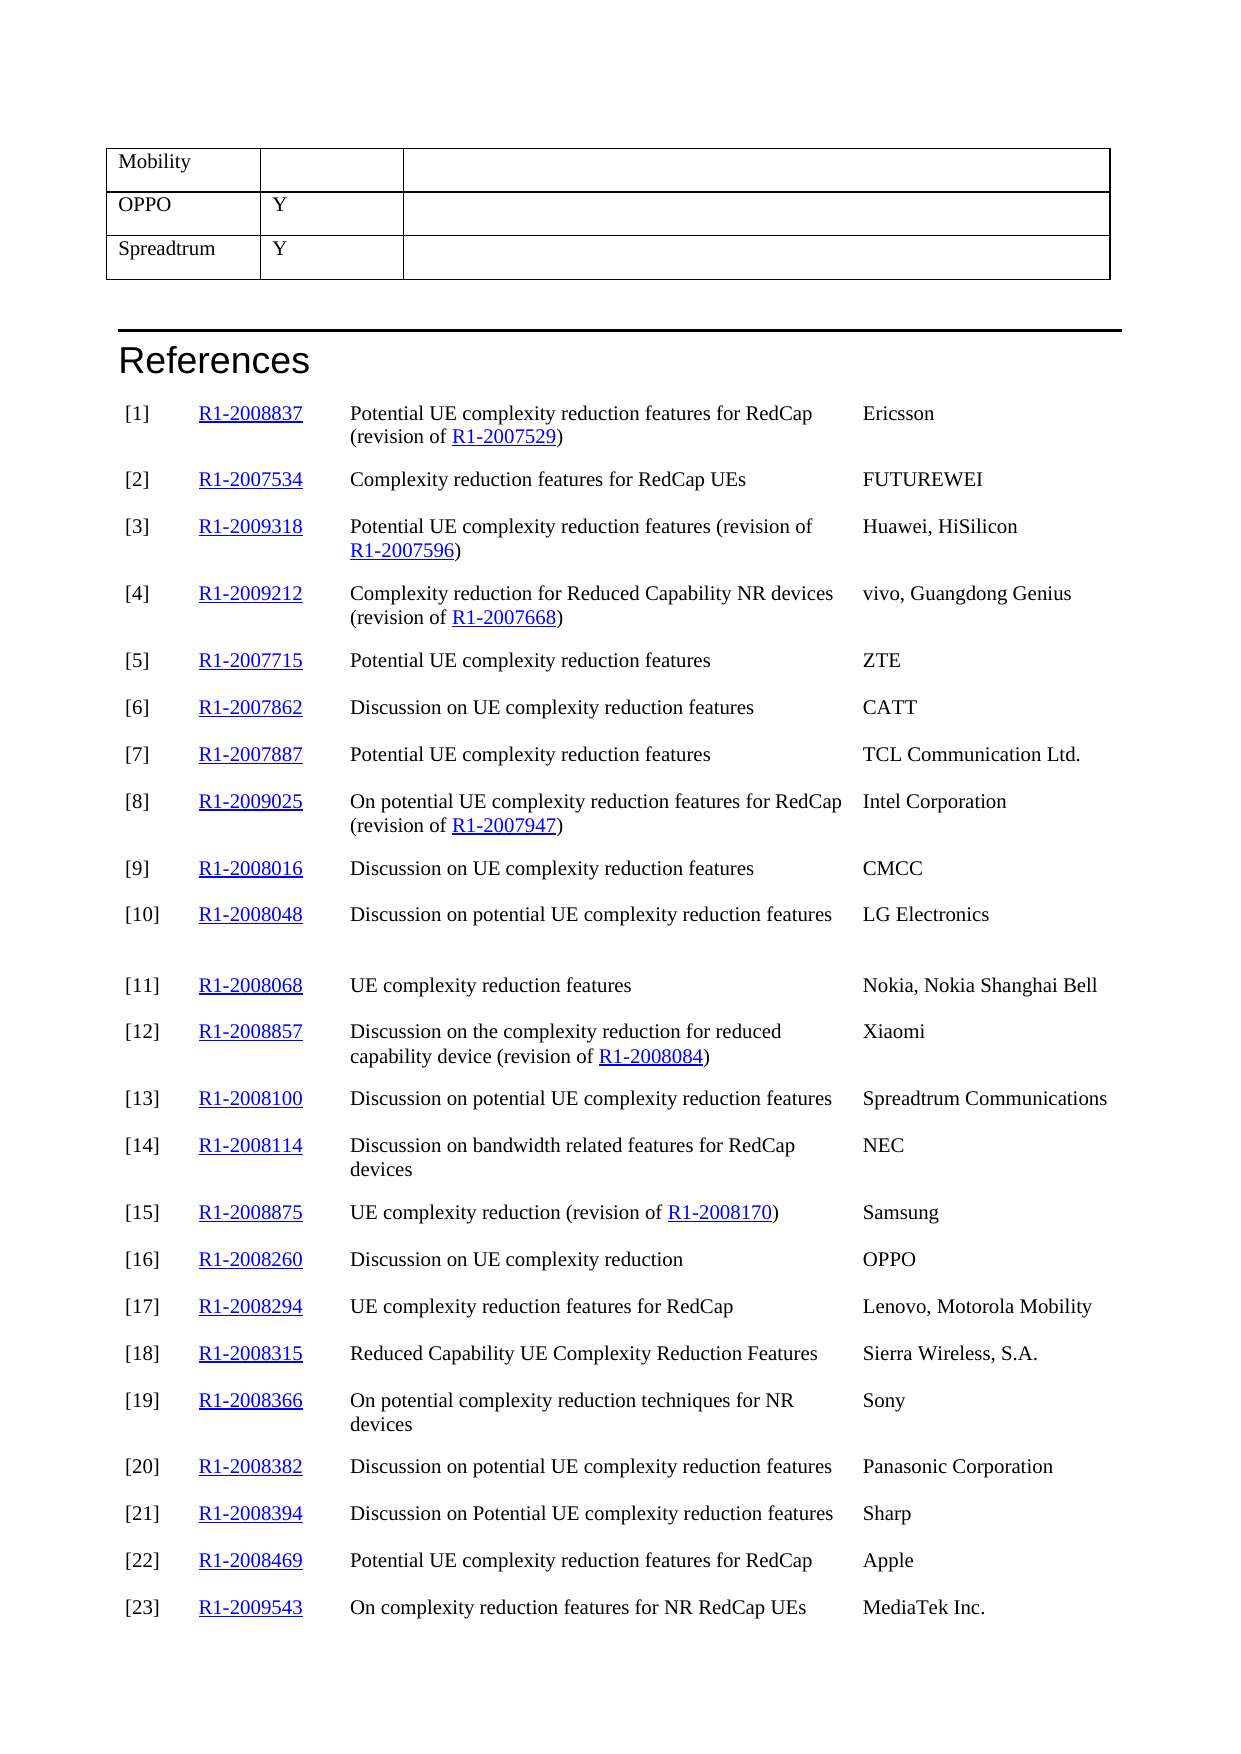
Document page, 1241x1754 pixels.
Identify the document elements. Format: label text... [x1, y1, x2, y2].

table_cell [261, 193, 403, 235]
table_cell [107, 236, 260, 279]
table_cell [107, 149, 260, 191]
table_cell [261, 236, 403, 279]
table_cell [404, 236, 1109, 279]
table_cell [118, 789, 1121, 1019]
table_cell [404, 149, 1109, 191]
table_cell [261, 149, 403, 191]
subtitle References [118, 332, 1122, 382]
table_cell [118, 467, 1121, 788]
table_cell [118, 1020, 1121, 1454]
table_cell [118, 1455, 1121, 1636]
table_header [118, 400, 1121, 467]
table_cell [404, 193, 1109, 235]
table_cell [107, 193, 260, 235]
